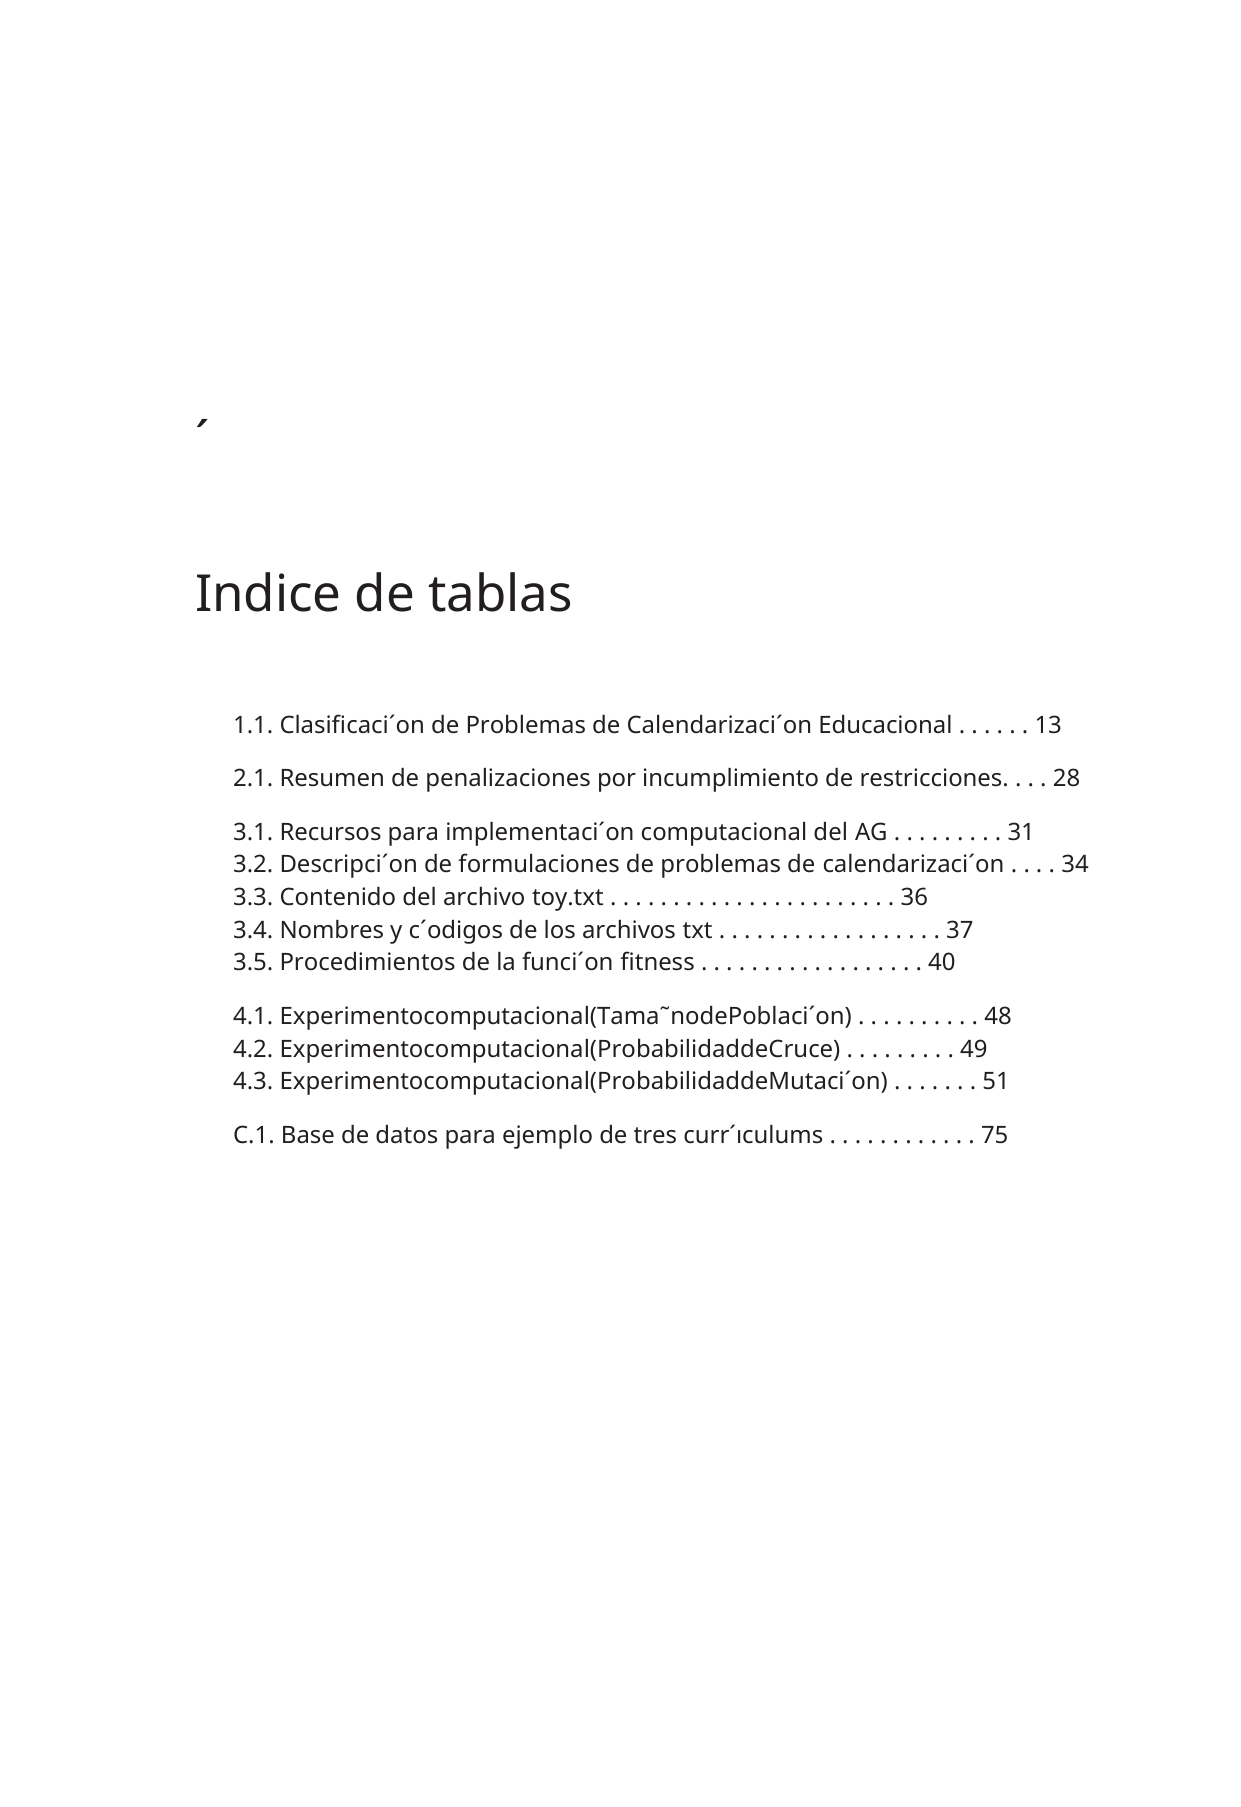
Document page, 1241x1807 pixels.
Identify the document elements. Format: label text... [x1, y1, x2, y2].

text 3.3. Contenido del archivo toy.txt . . . . . . . . . . . . . . . . . . . . . . . 36 [233, 880, 1125, 912]
text 2.1. Resumen de penalizaciones por incumplimiento de restricciones. . . . 28 [233, 761, 1125, 794]
text 3.2. Descripci´on de formulaciones de problemas de calendarizaci´on . . . . 34 [233, 847, 1125, 880]
text C.1. Base de datos para ejemplo de tres curr´ıculums . . . . . . . . . . . . 75 [233, 1118, 1125, 1150]
text 4.1. Experimentocomputacional(Tama˜nodePoblaci´on) . . . . . . . . . . 48 [233, 999, 1125, 1031]
text 3.1. Recursos para implementaci´on computacional del AG . . . . . . . . . 31 [233, 815, 1125, 847]
text 3.5. Procedimientos de la funci´on ﬁtness . . . . . . . . . . . . . . . . . . 40 [233, 945, 1125, 978]
text 3.4. Nombres y c´odigos de los archivos txt . . . . . . . . . . . . . . . . . . 37 [233, 912, 1125, 945]
text 1.1. Clasiﬁcaci´on de Problemas de Calendarizaci´on Educacional . . . . . . 13 [233, 707, 1125, 740]
text 4.2. Experimentocomputacional(ProbabilidaddeCruce) . . . . . . . . . 49 [233, 1031, 1125, 1064]
text ´ [195, 403, 1125, 473]
text Indice de tablas [195, 556, 1125, 626]
text 4.3. Experimentocomputacional(ProbabilidaddeMutaci´on) . . . . . . . 51 [233, 1064, 1125, 1097]
